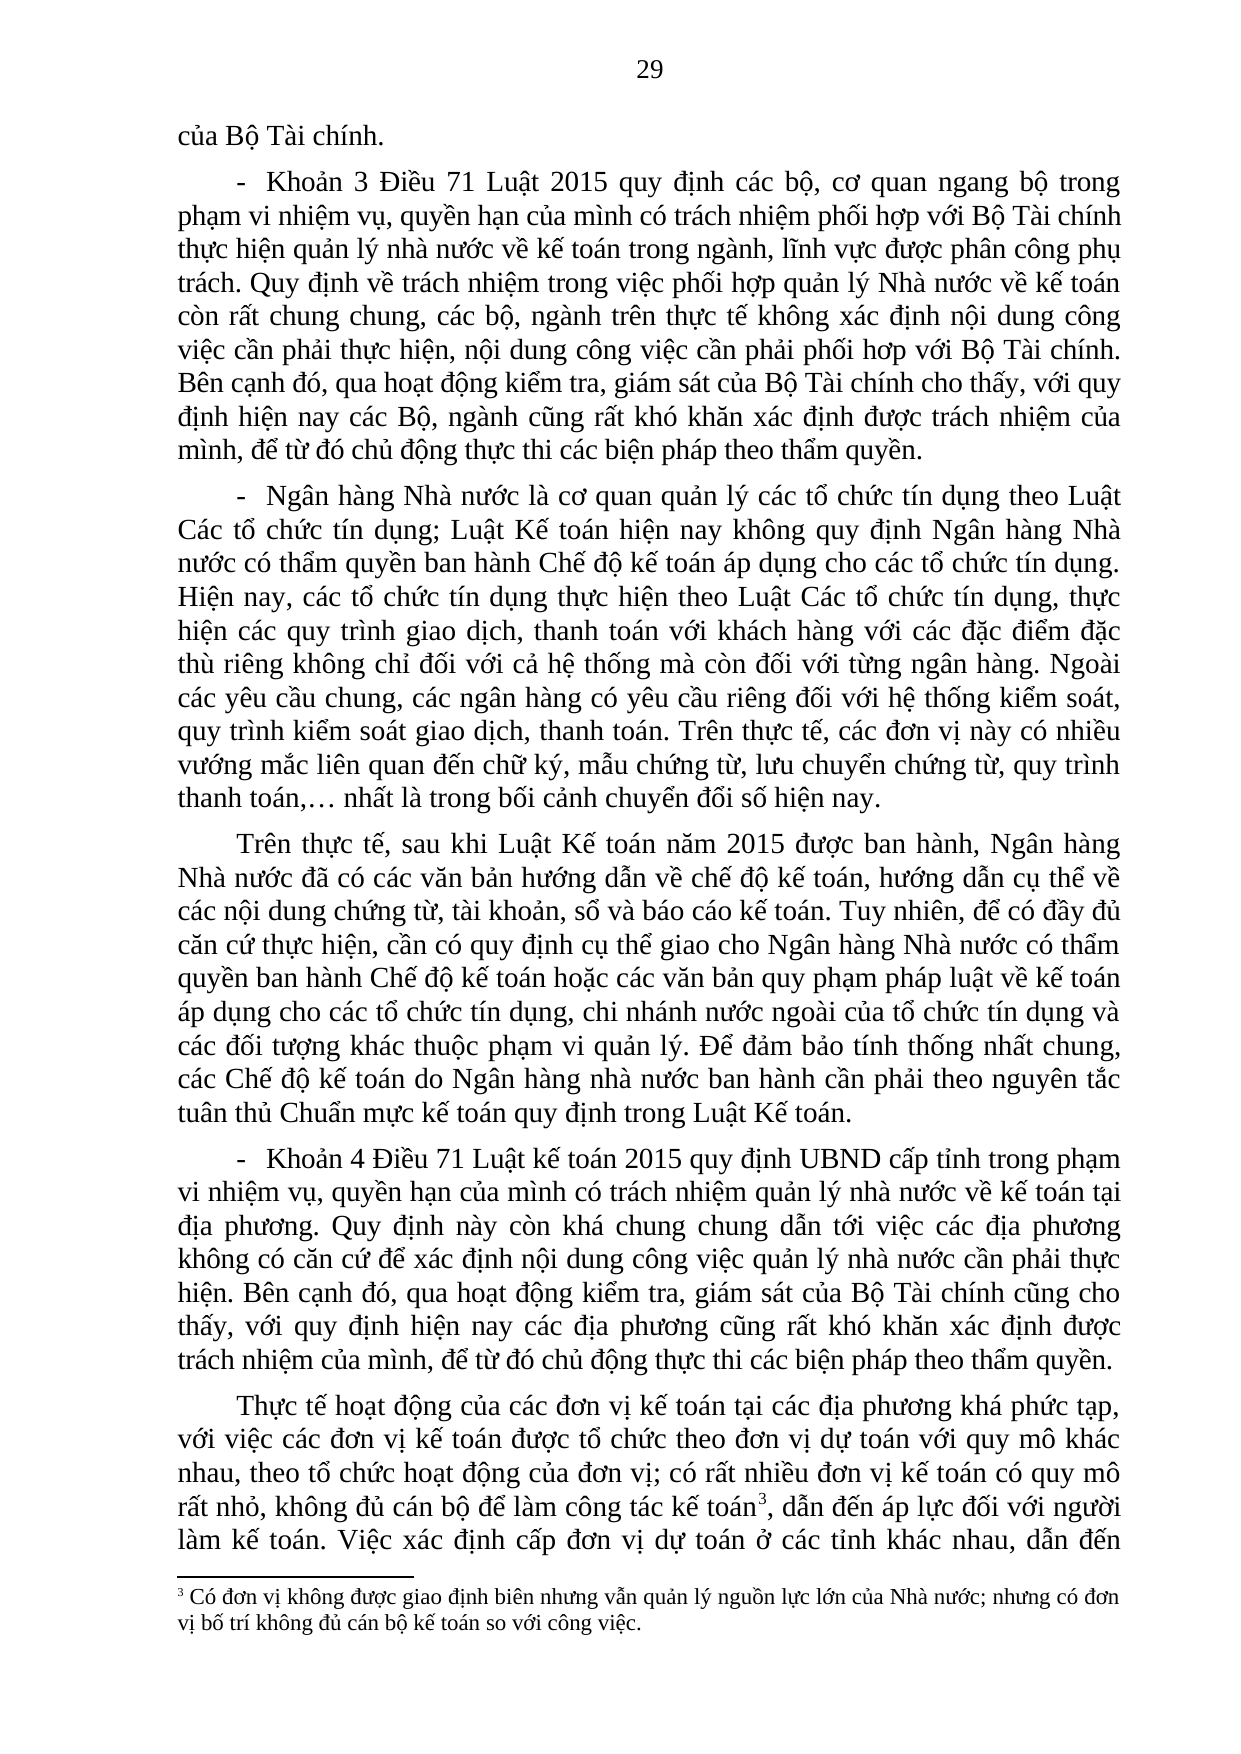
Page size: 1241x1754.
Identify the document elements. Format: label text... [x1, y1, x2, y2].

text - Khoản 3 Điều 71 Luật 2015 quy định các bộ, cơ quan ngang bộ trong phạm vi nhiệm vụ, quyền hạn của mình có trách nhiệm phối hợp với Bộ Tài chính thực hiện quản lý nhà nước về kế toán trong ngành, lĩnh vực được phân công phụ trách. Quy định về trách nhiệm trong việc phối hợp quản lý Nhà nước về kế toán còn rất chung chung, các bộ, ngành trên thực tế không xác định nội dung công việc cần phải thực hiện, nội dung công việc cần phải phối hơp với Bộ Tài chính. Bên cạnh đó, qua hoạt động kiểm tra, giám sát của Bộ Tài chính cho thấy, với quy định hiện nay các Bộ, ngành cũng rất khó khăn xác định được trách nhiệm của mình, để từ đó chủ động thực thi các biện pháp theo thẩm quyền. [177, 164, 1122, 466]
text - Ngân hàng Nhà nước là cơ quan quản lý các tổ chức tín dụng theo Luật Các tổ chức tín dụng; Luật Kế toán hiện nay không quy định Ngân hàng Nhà nước có thẩm quyền ban hành Chế độ kế toán áp dụng cho các tổ chức tín dụng. Hiện nay, các tổ chức tín dụng thực hiện theo Luật Các tổ chức tín dụng, thực hiện các quy trình giao dịch, thanh toán với khách hàng với các đặc điểm đặc thù riêng không chỉ đối với cả hệ thống mà còn đối với từng ngân hàng. Ngoài các yêu cầu chung, các ngân hàng có yêu cầu riêng đối với hệ thống kiểm soát, quy trình kiểm soát giao dịch, thanh toán. Trên thực tế, các đơn vị này có nhiều vướng mắc liên quan đến chữ ký, mẫu chứng từ, lưu chuyển chứng từ, quy trình thanh toán,… nhất là trong bối cảnh chuyển đổi số hiện nay. [177, 478, 1122, 814]
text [177, 118, 1122, 152]
text Trên thực tế, sau khi Luật Kế toán năm 2015 được ban hành, Ngân hàng Nhà nước đã có các văn bản hướng dẫn về chế độ kế toán, hướng dẫn cụ thể về các nội dung chứng từ, tài khoản, sổ và báo cáo kế toán. Tuy nhiên, để có đầy đủ căn cứ thực hiện, cần có quy định cụ thể giao cho Ngân hàng Nhà nước có thẩm quyền ban hành Chế độ kế toán hoặc các văn bản quy phạm pháp luật về kế toán áp dụng cho các tổ chức tín dụng, chi nhánh nước ngoài của tổ chức tín dụng và các đối tượng khác thuộc phạm vi quản lý. Để đảm bảo tính thống nhất chung, các Chế độ kế toán do Ngân hàng nhà nước ban hành cần phải theo nguyên tắc tuân thủ Chuẩn mực kế toán quy định trong Luật Kế toán. [177, 826, 1122, 1128]
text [177, 1388, 1122, 1556]
text - Khoản 4 Điều 71 Luật kế toán 2015 quy định UBND cấp tỉnh trong phạm vi nhiệm vụ, quyền hạn của mình có trách nhiệm quản lý nhà nước về kế toán tại địa phương. Quy định này còn khá chung chung dẫn tới việc các địa phương không có căn cứ để xác định nội dung công việc quản lý nhà nước cần phải thực hiện. Bên cạnh đó, qua hoạt động kiểm tra, giám sát của Bộ Tài chính cũng cho thấy, với quy định hiện nay các địa phương cũng rất khó khăn xác định được trách nhiệm của mình, để từ đó chủ động thực thi các biện pháp theo thẩm quyền. [177, 1141, 1122, 1376]
